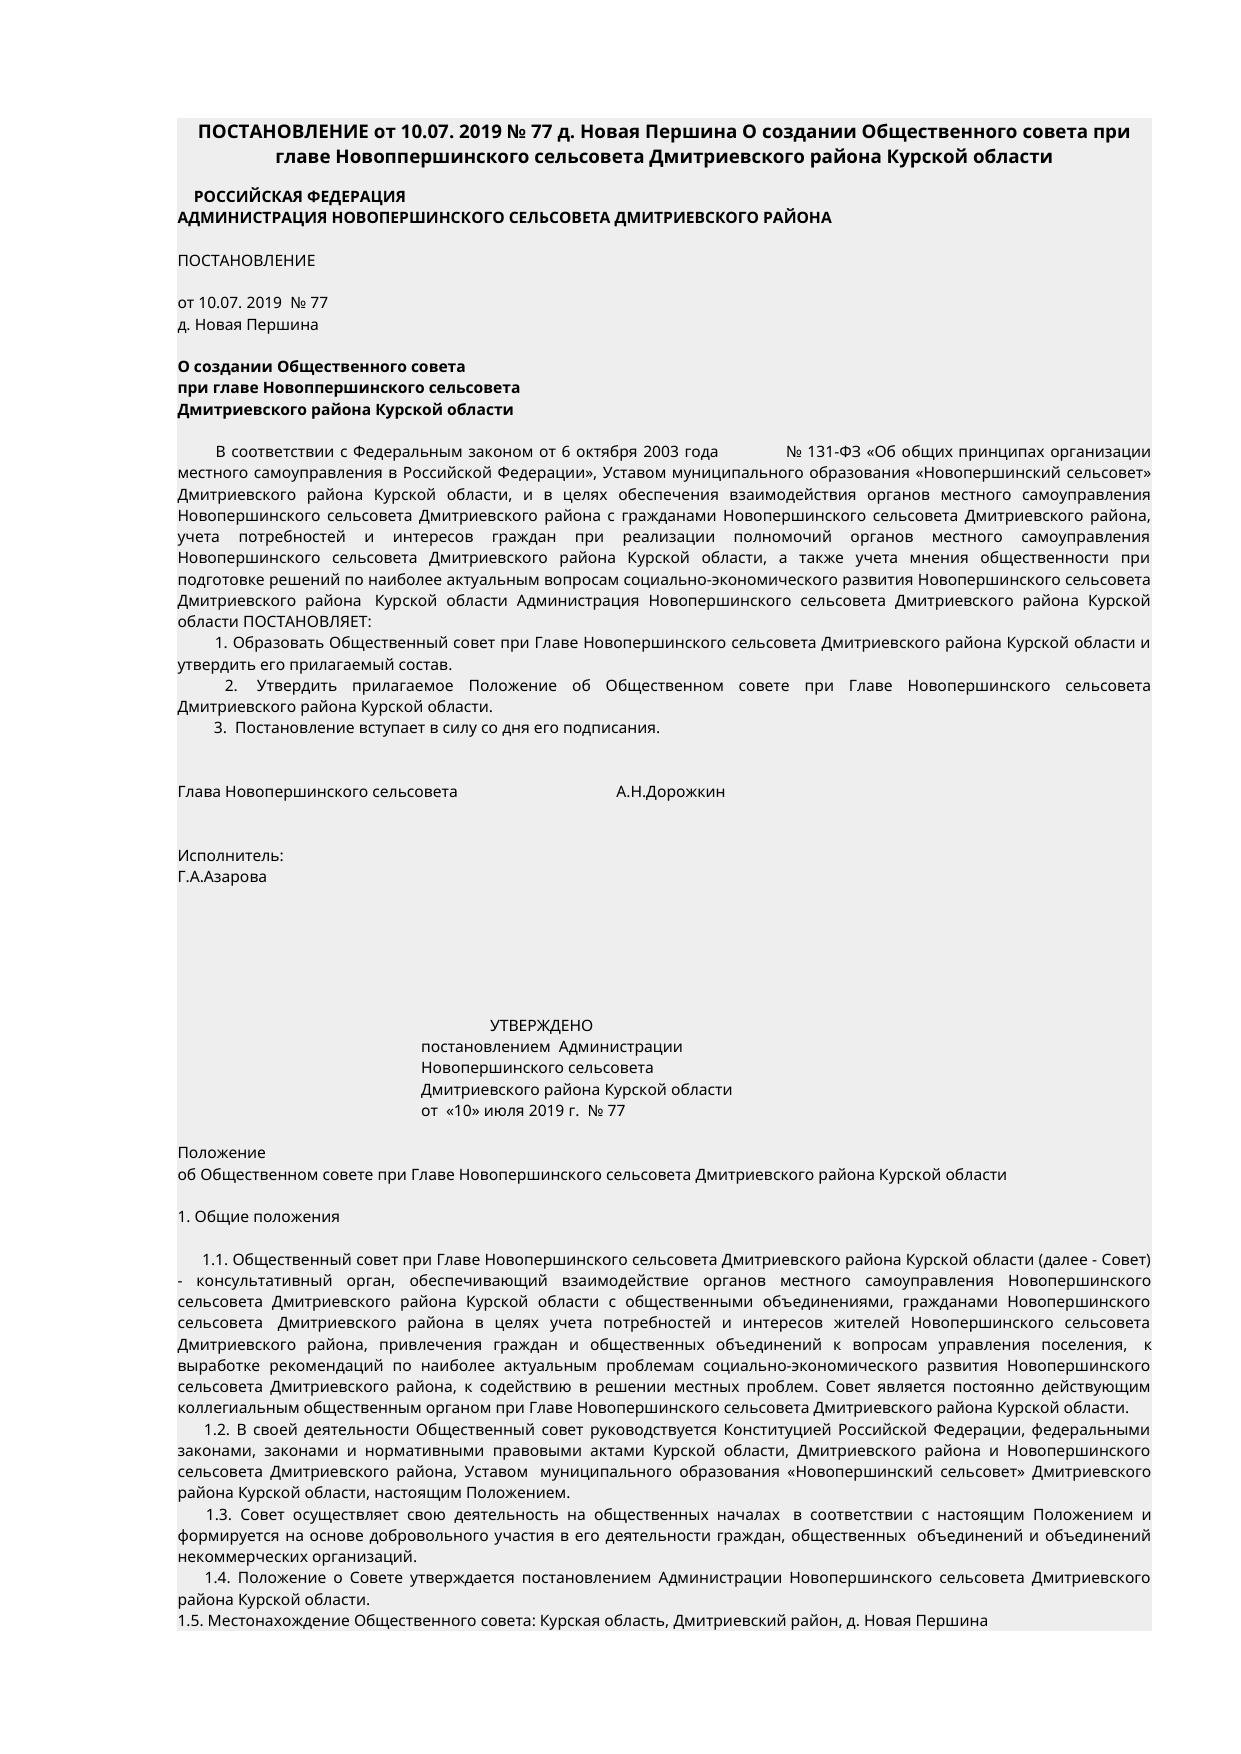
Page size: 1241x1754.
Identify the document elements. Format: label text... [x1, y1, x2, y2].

text 3. Постановление вступает в силу со дня его подписания. [177, 717, 1152, 738]
text постановлением Администрации [177, 1036, 1152, 1057]
text 1.5. Местонахождение Общественного совета: Курская область, Дмитриевский район, д. Новая Першина [177, 1609, 1152, 1631]
text Дмитриевского района Курской области [177, 1078, 1152, 1099]
text Г.А.Азарова [177, 866, 1152, 887]
text 2. Утвердить прилагаемое Положение об Общественном совете при Главе Новопершинского сельсовета Дмитриевского района Курской области. [177, 674, 1152, 717]
text УТВЕРЖДЕНО [177, 1014, 1152, 1036]
text при главе Новоппершинского сельсовета [177, 377, 1152, 398]
text Глава Новопершинского сельсовета А.Н.Дорожкин [177, 781, 1152, 802]
text Положение [177, 1142, 1152, 1163]
text Исполнитель: [177, 844, 1152, 866]
text 1.3. Совет осуществляет свою деятельность на общественных началах в соответствии с настоящим Положением и формируется на основе добровольного участия в его деятельности граждан, общественных объединений и объединений некоммерческих организаций. [177, 1503, 1152, 1567]
text О создании Общественного совета [177, 356, 1152, 377]
text В соответствии с Федеральным законом от 6 октября 2003 года № 131-ФЗ «Об общих принципах организации местного самоуправления в Российской Федерации», Уставом муниципального образования «Новопершинский сельсовет» Дмитриевского района Курской области, и в целях обеспечения взаимодействия органов местного самоуправления Новопершинского сельсовета Дмитриевского района с гражданами Новопершинского сельсовета Дмитриевского района, учета потребностей и интересов граждан при реализации полномочий органов местного самоуправления Новопершинского сельсовета Дмитриевского района Курской области, а также учета мнения общественности при подготовке решений по наиболее актуальным вопросам социально-экономического развития Новопершинского сельсовета Дмитриевского района Курской области Администрация Новопершинского сельсовета Дмитриевского района Курской области ПОСТАНОВЛЯЕТ: [177, 441, 1152, 632]
text Дмитриевского района Курской области [177, 398, 1152, 419]
text ПОСТАНОВЛЕНИЕ [177, 249, 1152, 271]
text ПОСТАНОВЛЕНИЕ от 10.07. 2019 № 77 д. Новая Першина О создании Общественного совета при главе Новоппершинского сельсовета Дмитриевского района Курской области [177, 118, 1152, 169]
text 1. Общие положения [177, 1206, 1152, 1227]
text от «10» июля 2019 г. № 77 [177, 1099, 1152, 1121]
text АДМИНИСТРАЦИЯ НОВОПЕРШИНСКОГО СЕЛЬСОВЕТА ДМИТРИЕВСКОГО РАЙОНА [177, 207, 1152, 228]
text д. Новая Першина [177, 313, 1152, 334]
text Новопершинского сельсовета [177, 1057, 1152, 1078]
text 1.4. Положение о Совете утверждается постановлением Администрации Новопершинского сельсовета Дмитриевского района Курской области. [177, 1567, 1152, 1609]
text 1.1. Общественный совет при Главе Новопершинского сельсовета Дмитриевского района Курской области (далее - Совет) - консультативный орган, обеспечивающий взаимодействие органов местного самоуправления Новопершинского сельсовета Дмитриевского района Курской области с общественными объединениями, гражданами Новопершинского сельсовета Дмитриевского района в целях учета потребностей и интересов жителей Новопершинского сельсовета Дмитриевского района, привлечения граждан и общественных объединений к вопросам управления поселения, к выработке рекомендаций по наиболее актуальным проблемам социально-экономического развития Новопершинского сельсовета Дмитриевского района, к содействию в решении местных проблем. Совет является постоянно действующим коллегиальным общественным органом при Главе Новопершинского сельсовета Дмитриевского района Курской области. [177, 1248, 1152, 1418]
text от 10.07. 2019 № 77 [177, 292, 1152, 313]
text об Общественном совете при Главе Новопершинского сельсовета Дмитриевского района Курской области [177, 1163, 1152, 1184]
text РОССИЙСКАЯ ФЕДЕРАЦИЯ [177, 186, 1152, 207]
text 1. Образовать Общественный совет при Главе Новопершинского сельсовета Дмитриевского района Курской области и утвердить его прилагаемый состав. [177, 632, 1152, 674]
text 1.2. В своей деятельности Общественный совет руководствуется Конституцией Российской Федерации, федеральными законами, законами и нормативными правовыми актами Курской области, Дмитриевского района и Новопершинского сельсовета Дмитриевского района, Уставом муниципального образования «Новопершинский сельсовет» Дмитриевского района Курской области, настоящим Положением. [177, 1418, 1152, 1503]
